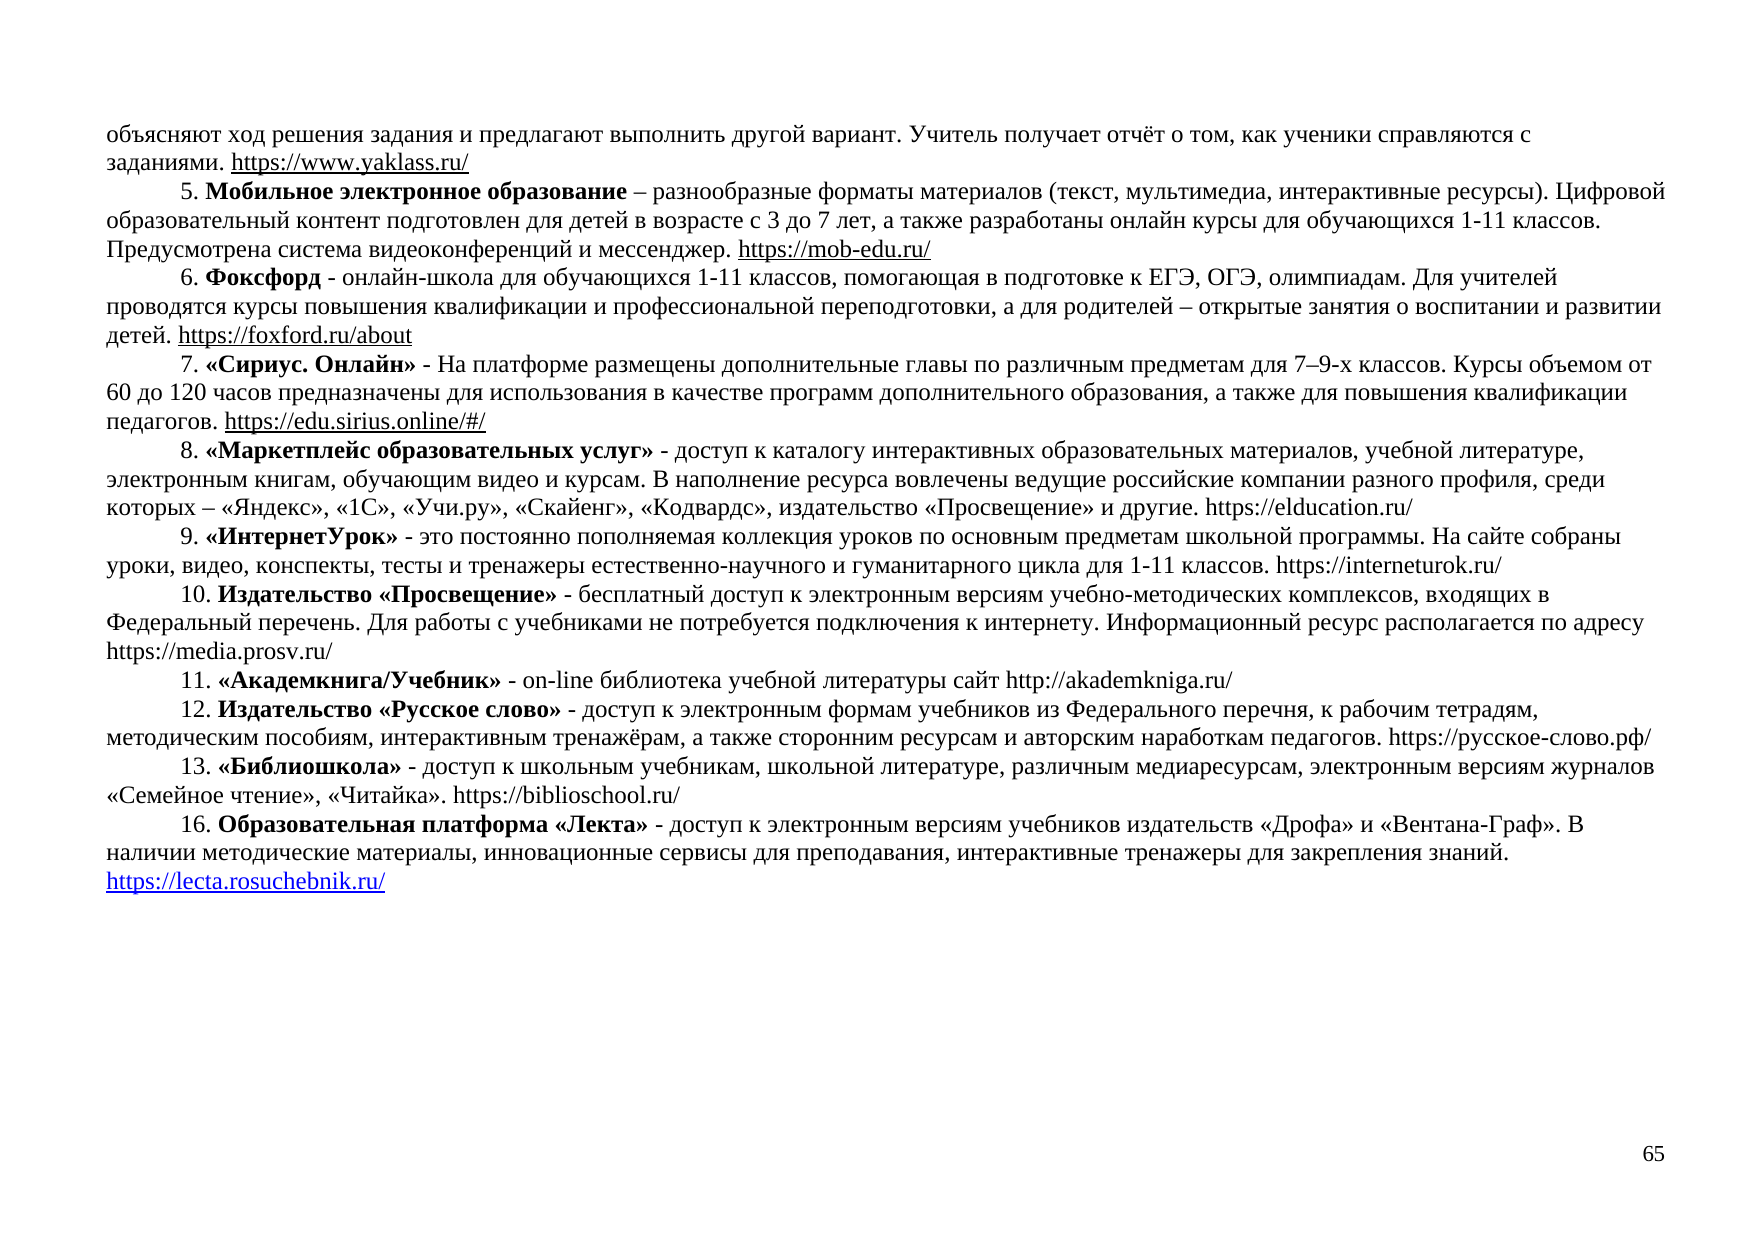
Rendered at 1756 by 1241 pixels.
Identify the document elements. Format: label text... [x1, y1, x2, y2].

text 13. «Библиошкола» - доступ к школьным учебникам, школьной литературе, различным медиаресурсам, электронным версиям журналов «Семейное чтение», «Читайка». https://biblioschool.ru/ [106, 751, 1668, 809]
text 6. Фоксфорд - онлайн-школа для обучающихся 1-11 классов, помогающая в подготовке к ЕГЭ, ОГЭ, олимпиадам. Для учителей проводятся курсы повышения квалификации и профессиональной переподготовки, а для родителей – открытые занятия о воспитании и развитии детей. https://foxford.ru/about [106, 262, 1668, 349]
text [106, 119, 1668, 176]
text 9. «ИнтернетУрок» - это постоянно пополняемая коллекция уроков по основным предметам школьной программы. На сайте собраны уроки, видео, конспекты, тесты и тренажеры естественно-научного и гуманитарного цикла для 1-11 классов. https://interneturok.ru/ [106, 521, 1668, 579]
text 5. Мобильное электронное образование – разнообразные форматы материалов (текст, мультимедиа, интерактивные ресурсы). Цифровой образовательный контент подготовлен для детей в возрасте с 3 до 7 лет, а также разработаны онлайн курсы для обучающихся 1-11 классов. Предусмотрена система видеоконференций и мессенджер. https://mob-edu.ru/ [106, 176, 1668, 262]
text 16. Образовательная платформа «Лекта» - доступ к электронным версиям учебников издательств «Дрофа» и «Вентана-Граф». В наличии методические материалы, инновационные сервисы для преподавания, интерактивные тренажеры для закрепления знаний. https://lecta.rosuchebnik.ru/ [106, 809, 1668, 895]
text 12. Издательство «Русское слово» - доступ к электронным формам учебников из Федерального перечня, к рабочим тетрадям, методическим пособиям, интерактивным тренажёрам, а также сторонним ресурсам и авторским наработкам педагогов. https://русское-слово.рф/ [106, 694, 1668, 751]
text 11. «Академкнига/Учебник» - on-line библиотека учебной литературы сайт http://akademkniga.ru/ [106, 665, 1668, 694]
text 7. «Сириус. Онлайн» - На платформе размещены дополнительные главы по различным предметам для 7–9-х классов. Курсы объемом от 60 до 120 часов предназначены для использования в качестве программ дополнительного образования, а также для повышения квалификации педагогов. https://edu.sirius.online/#/ [106, 349, 1668, 435]
text 8. «Маркетплейс образовательных услуг» - доступ к каталогу интерактивных образовательных материалов, учебной литературе, электронным книгам, обучающим видео и курсам. В наполнение ресурса вовлечены ведущие российские компании разного профиля, среди которых – «Яндекс», «1С», «Учи.ру», «Скайенг», «Кодвардс», издательство «Просвещение» и другие. https://elducation.ru/ [106, 435, 1668, 521]
text 10. Издательство «Просвещение» - бесплатный доступ к электронным версиям учебно-методических комплексов, входящих в Федеральный перечень. Для работы с учебниками не потребуется подключения к интернету. Информационный ресурс располагается по адресу https://media.prosv.ru/ [106, 579, 1668, 665]
